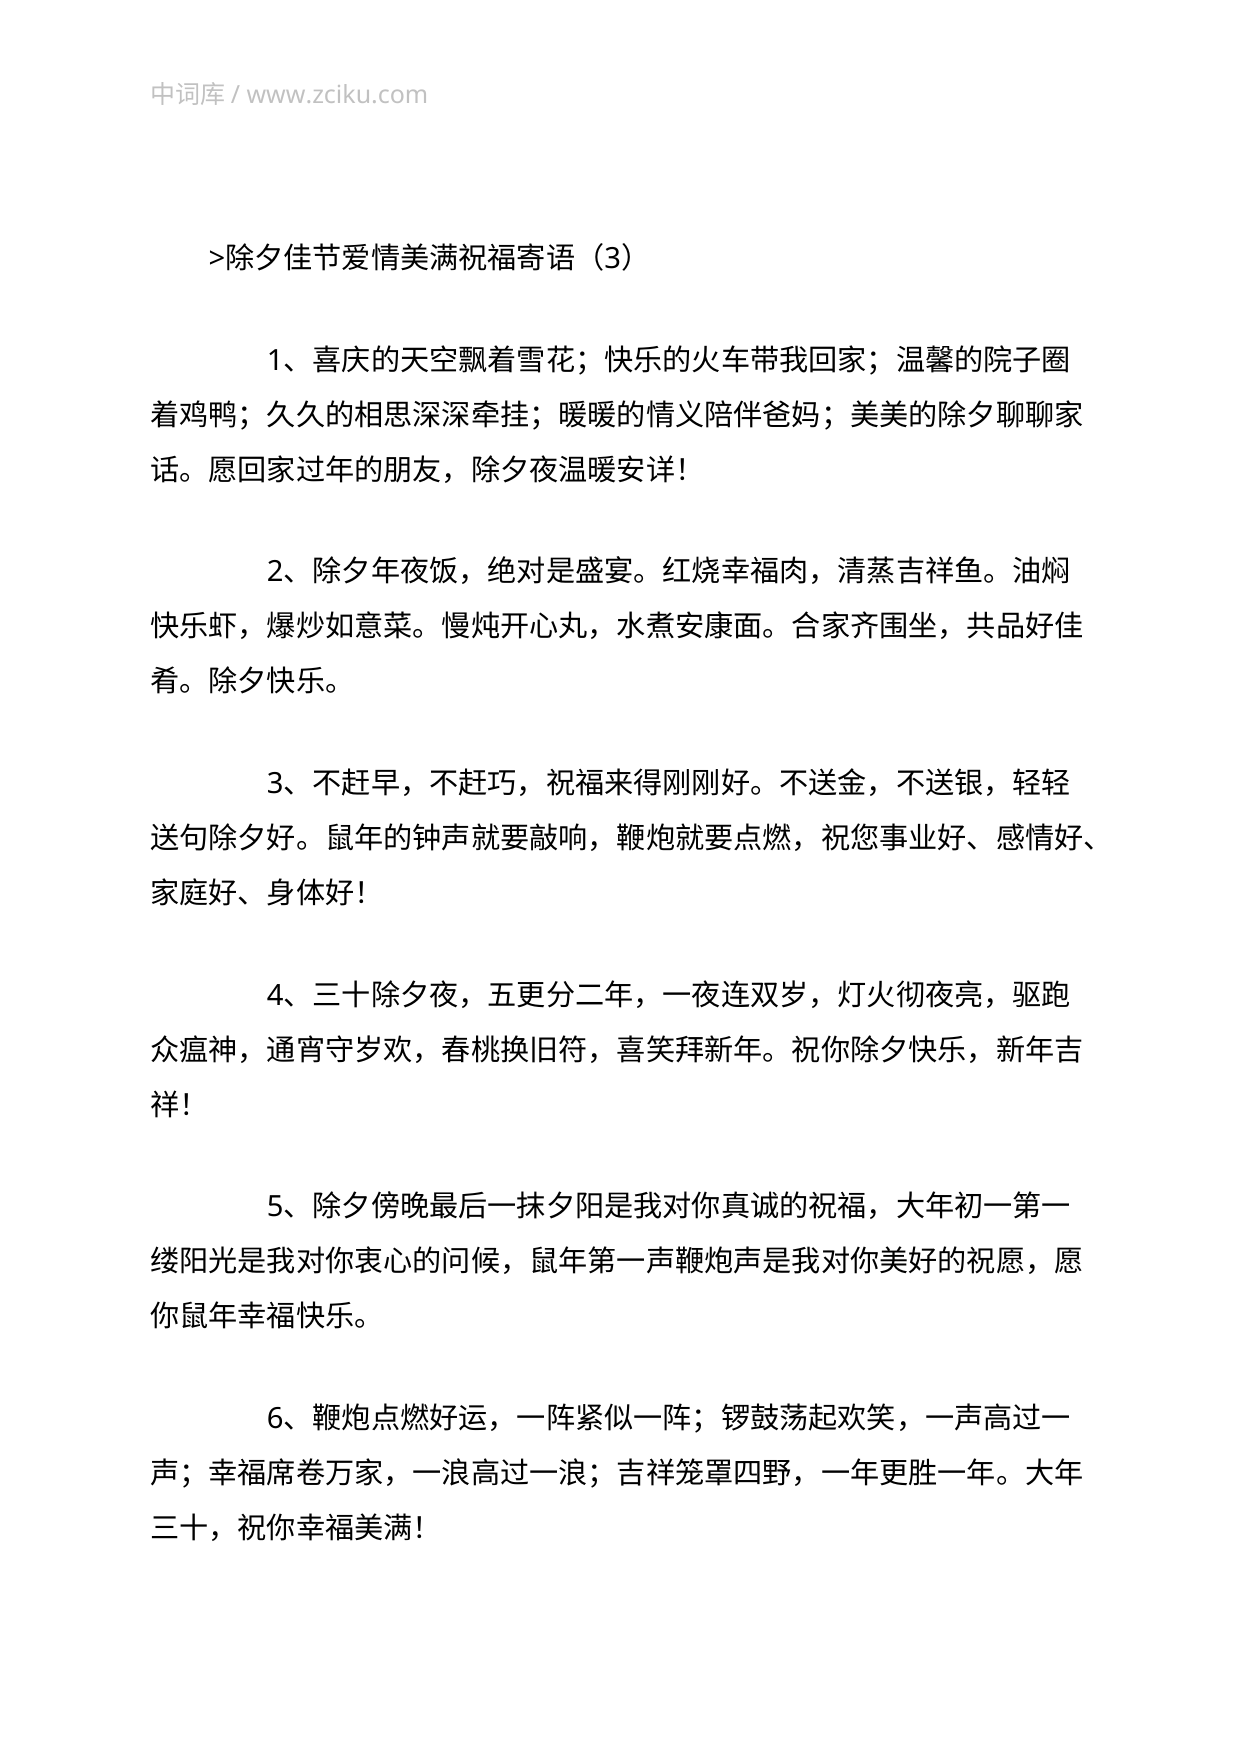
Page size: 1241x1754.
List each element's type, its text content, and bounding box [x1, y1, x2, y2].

text 2、除夕年夜饭，绝对是盛宴。红烧幸福肉，清蒸吉祥鱼。油焖快乐虾，爆炒如意菜。慢炖开心丸，水煮安康面。合家齐围坐，共品好佳肴。除夕快乐。 [150, 548, 1090, 700]
text 6、鞭炮点燃好运，一阵紧似一阵；锣鼓荡起欢笑，一声高过一声；幸福席卷万家，一浪高过一浪；吉祥笼罩四野，一年更胜一年。大年三十，祝你幸福美满！ [150, 1394, 1090, 1547]
text 3、不赶早，不赶巧，祝福来得刚刚好。不送金，不送银，轻轻送句除夕好。鼠年的钟声就要敲响，鞭炮就要点燃，祝您事业好、感情好、家庭好、身体好！ [150, 759, 1090, 912]
text >除夕佳节爱情美满祝福寄语（3） [150, 234, 1090, 277]
text 1、喜庆的天空飘着雪花；快乐的火车带我回家；温馨的院子圈着鸡鸭；久久的相思深深牵挂；暖暖的情义陪伴爸妈；美美的除夕聊聊家话。愿回家过年的朋友，除夕夜温暖安详！ [150, 336, 1090, 488]
text 5、除夕傍晚最后一抹夕阳是我对你真诚的祝福，大年初一第一缕阳光是我对你衷心的问候，鼠年第一声鞭炮声是我对你美好的祝愿，愿你鼠年幸福快乐。 [150, 1183, 1090, 1335]
text 4、三十除夕夜，五更分二年，一夜连双岁，灯火彻夜亮，驱跑众瘟神，通宵守岁欢，春桃换旧符，喜笑拜新年。祝你除夕快乐，新年吉祥！ [150, 971, 1090, 1123]
